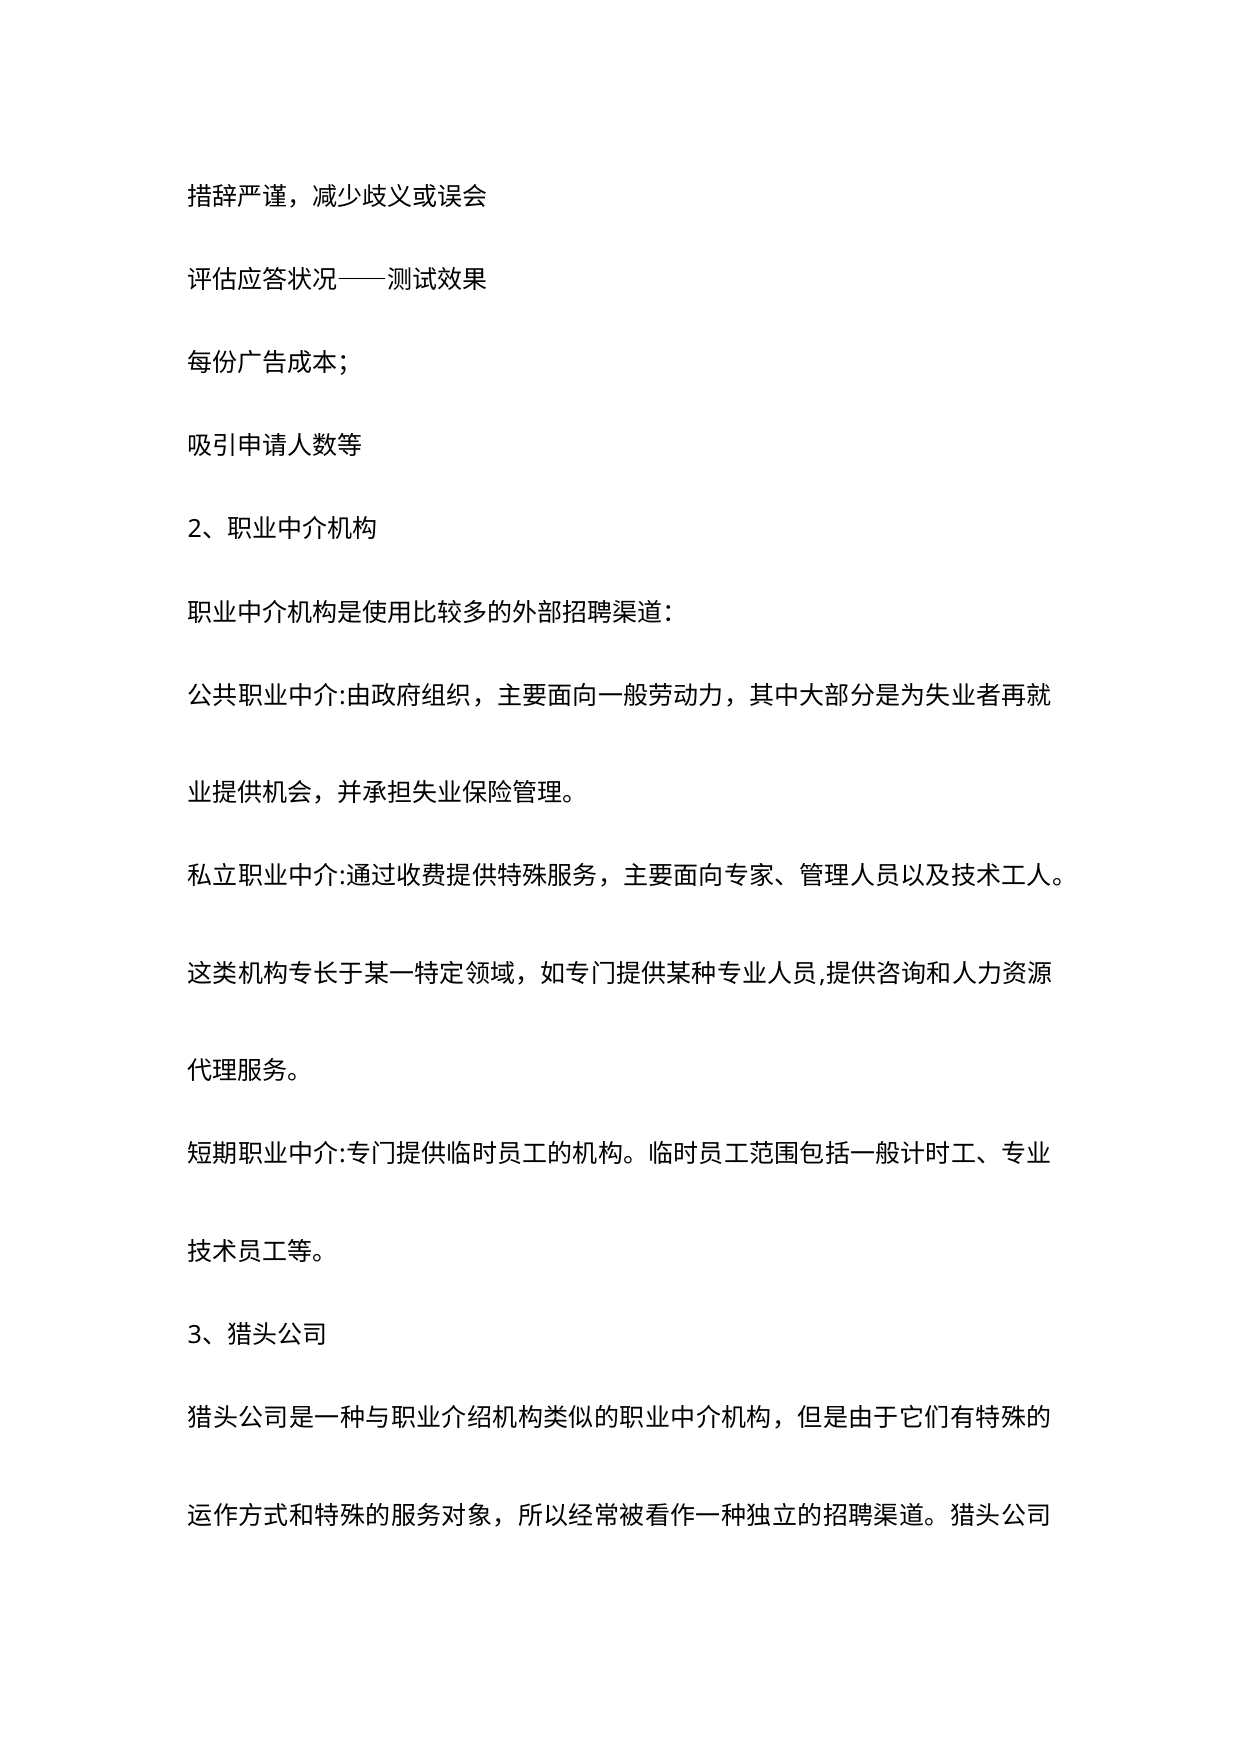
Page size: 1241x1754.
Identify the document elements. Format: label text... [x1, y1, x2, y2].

text 职业中介机构是使用比较多的外部招聘渠道： [187, 578, 1053, 643]
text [187, 1383, 1053, 1546]
text 吸引申请人数等 [187, 411, 1053, 476]
text 措辞严谨，减少歧义或误会 [187, 162, 1053, 227]
text 3、猎头公司 [187, 1300, 1053, 1365]
text 每份广告成本； [187, 328, 1053, 393]
text 评估应答状况——测试效果 [187, 245, 1053, 310]
text 短期职业中介:专门提供临时员工的机构。临时员工范围包括一般计时工、专业技术员工等。 [187, 1119, 1053, 1282]
text 私立职业中介:通过收费提供特殊服务，主要面向专家、管理人员以及技术工人。这类机构专长于某一特定领域，如专门提供某种专业人员,提供咨询和人力资源代理服务。 [187, 841, 1053, 1101]
text 2、职业中介机构 [187, 494, 1053, 559]
text 公共职业中介:由政府组织，主要面向一般劳动力，其中大部分是为失业者再就业提供机会，并承担失业保险管理。 [187, 661, 1053, 823]
